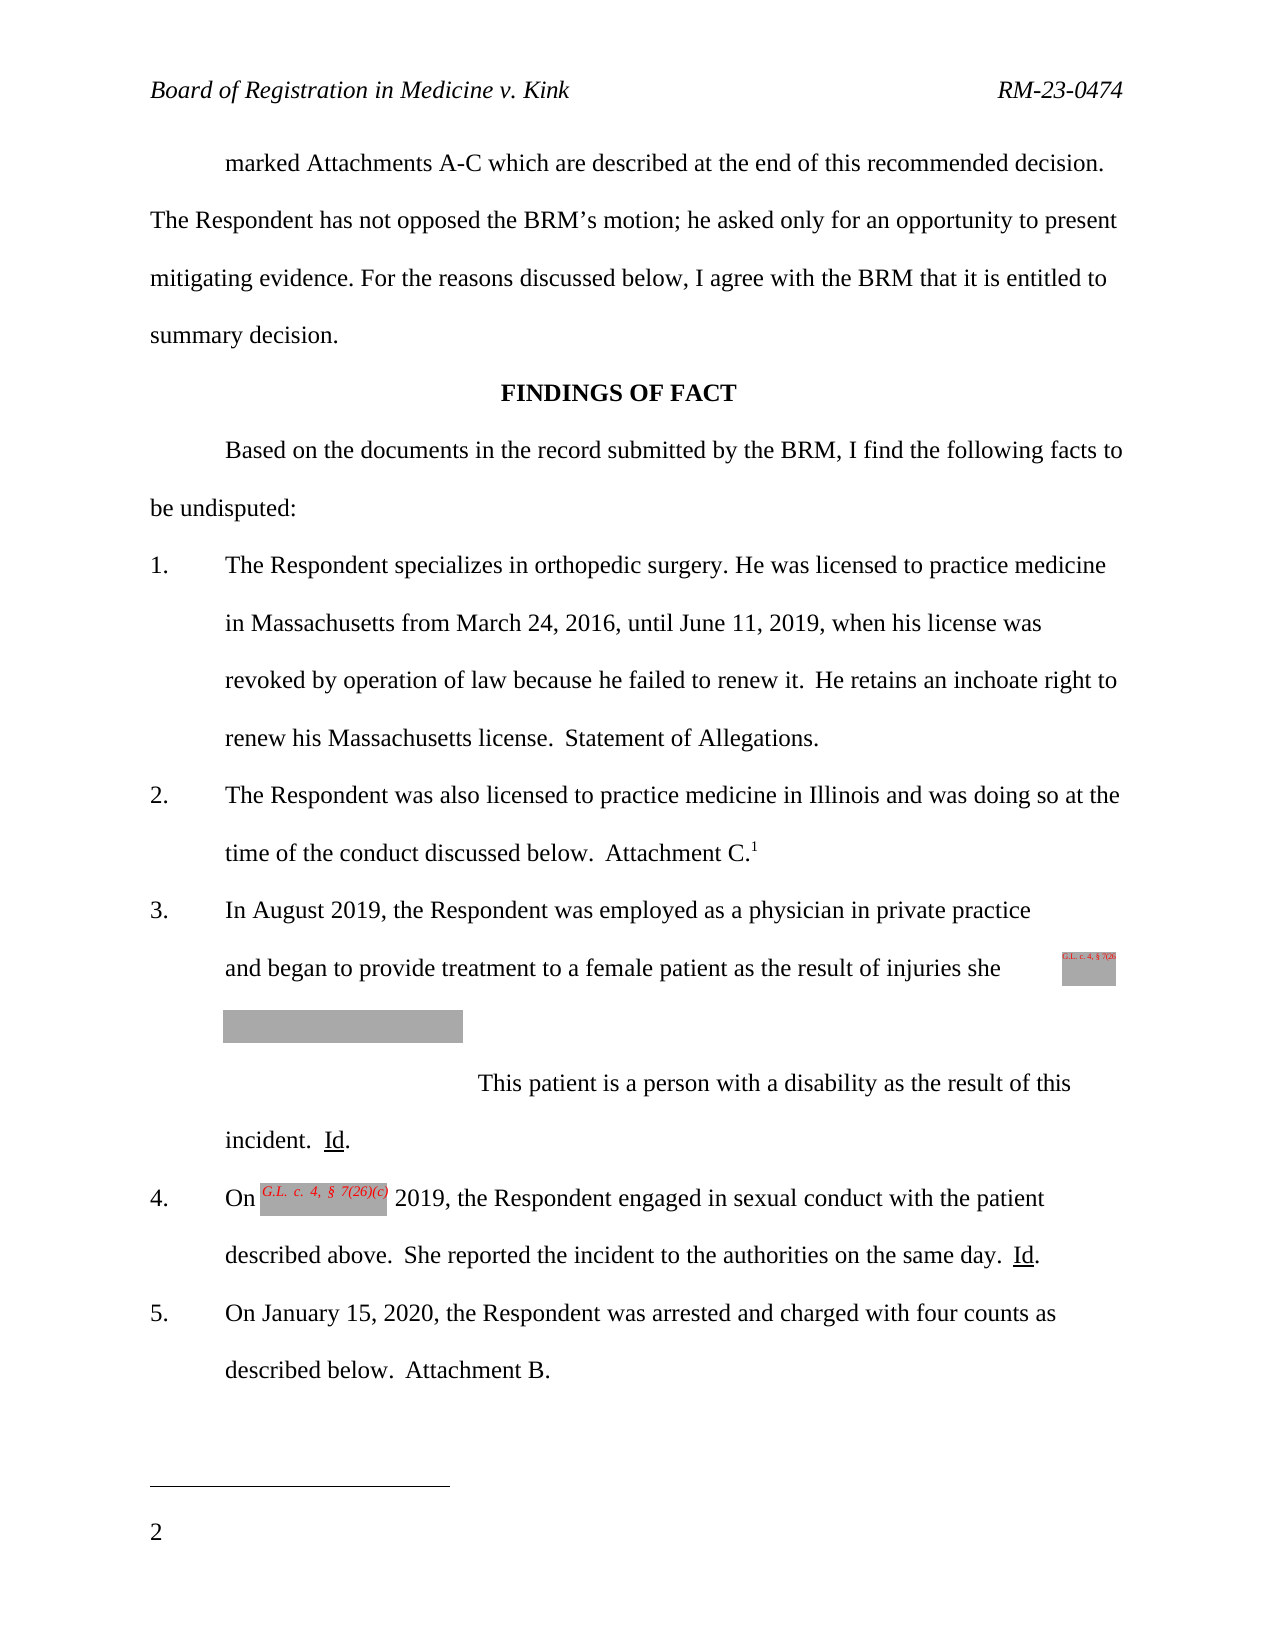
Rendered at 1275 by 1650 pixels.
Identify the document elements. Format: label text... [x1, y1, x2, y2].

text marked Attachments A-C which are described at the end of this recommended decision. The Respondent has not opposed the BRM’s motion; he asked only for an opportunity to present mitigating evidence. For the reasons discussed below, I agree with the BRM that it is entitled to summary decision. [150, 148, 1137, 349]
list On G.L. c. 4, § 7(26)(c) 2019, the Respondent engaged in sexual conduct with the patient described above. She reported the incident to the authorities on the same day. Id. [150, 1183, 1046, 1269]
text This patient is a person with a disability as the result of this [478, 1068, 1137, 1097]
list On January 15, 2020, the Respondent was arrested and charged with four counts as described below. Attachment B. [150, 1298, 1056, 1384]
list The Respondent specializes in orthopedic surgery. He was licensed to practice medicine in Massachusetts from March 24, 2016, until June 11, 2019, when his license was revoked by operation of law because he failed to renew it. He retains an inchoate right to renew his Massachusetts license. Statement of Allegations. [150, 550, 1119, 752]
text Based on the documents in the record submitted by the BRM, I find the following facts to be undisputed: [150, 435, 1125, 522]
list In August 2019, the Respondent was employed as a physician in private practice and began to provide treatment to a female patient as the result of injuries she sustained [150, 895, 1073, 1039]
text incident. Id. [225, 1125, 1137, 1154]
subtitle FINDINGS OF FACT [137, 378, 1100, 407]
list The Respondent was also licensed to practice medicine in Illinois and was doing so at the time of the conduct discussed below. Attachment C.1 [150, 780, 1120, 867]
